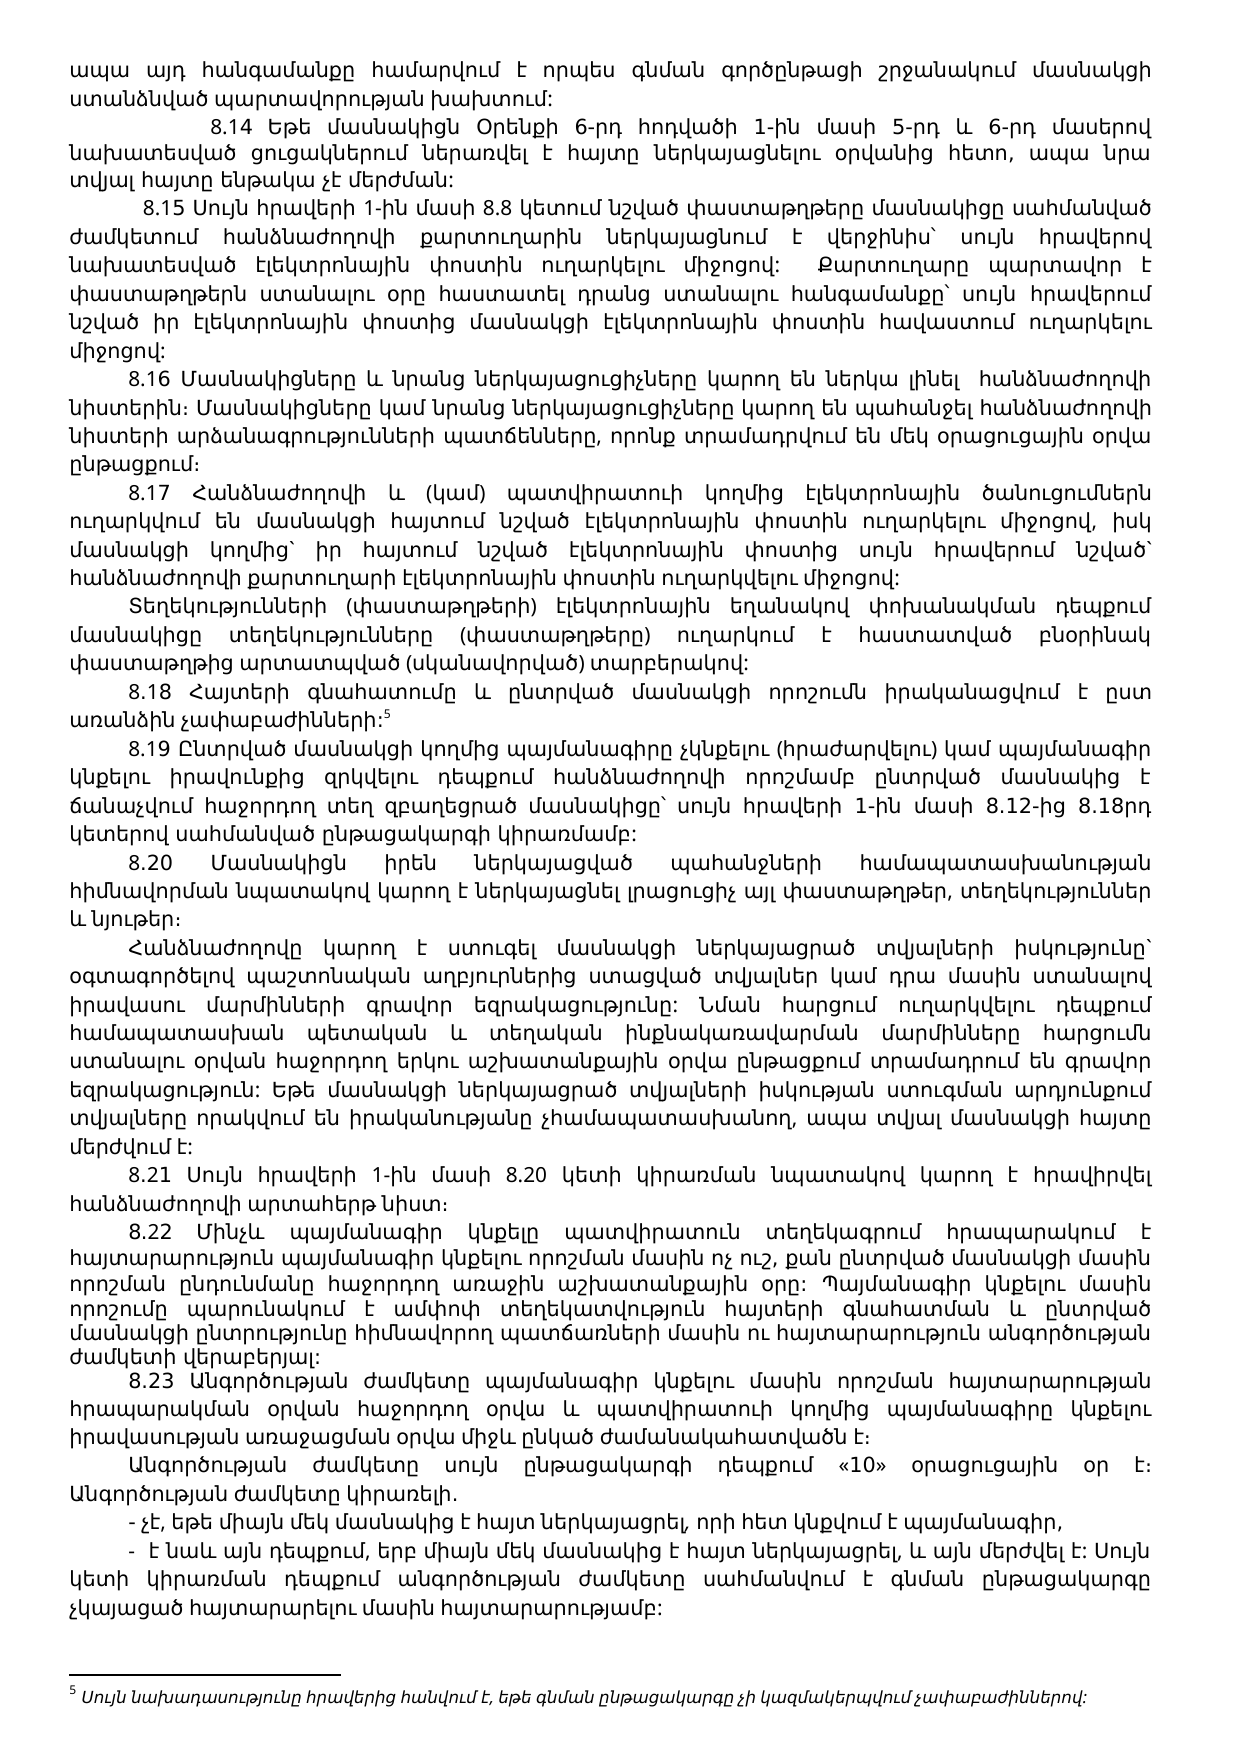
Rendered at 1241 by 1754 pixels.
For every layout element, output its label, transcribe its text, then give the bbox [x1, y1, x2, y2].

text 8.16 Մասնակիցները և նրանց ներկայացուցիչները կարող են ներկա լինել հանձնաժողովի նիստերին։ Մասնակիցները կամ նրանց ներկայացուցիչները կարող են պահանջել հանձնաժողովի նիստերի արձանագրությունների պատճենները, որոնք տրամադրվում են մեկ օրացուցային օրվա ընթացքում։ [69, 364, 1152, 478]
text 8.23 Անգործության ժամկետը պայմանագիր կնքելու մասին որոշման հայտարարության հրապարակման օրվան հաջորդող օրվա և պատվիրատուի կողմից պայմանագիրը կնքելու իրավասության առաջացման օրվա միջև ընկած ժամանակահատվածն է։ [69, 1369, 1152, 1451]
text 8.20 Մասնակիցն իրեն ներկայացված պահանջների համապատասխանության հիմնավորման նպատակով կարող է ներկայացնել լրացուցիչ այլ փաստաթղթեր, տեղեկություններ և նյութեր։ [69, 848, 1152, 933]
text 8.14 Եթե մասնակիցն Օրենքի 6-րդ հոդվածի 1-ին մասի 5-րդ և 6-րդ մասերով նախատեսված ցուցակներում ներառվել է հայտը ներկայացնելու օրվանից հետո, ապա նրա տվյալ հայտը ենթակա չէ մերժման: [69, 112, 1152, 193]
text Հանձնաժողովը կարող է ստուգել մասնակցի ներկայացրած տվյալների իսկությունը` օգտագործելով պաշտոնական աղբյուրներից ստացված տվյալներ կամ դրա մասին ստանալով իրավասու մարմինների գրավոր եզրակացությունը: Նման հարցում ուղարկվելու դեպքում համապատասխան պետական և տեղական ինքնակառավարման մարմինները հարցումն ստանալու օրվան հաջորդող երկու աշխատանքային օրվա ընթացքում տրամադրում են գրավոր եզրակացություն: Եթե մասնակցի ներկայացրած տվյալների իսկության ստուգման արդյունքում տվյալները որակվում են իրականությանը չհամապատասխանող, ապա տվյալ մասնակցի հայտը մերժվում է: [69, 933, 1152, 1160]
text 8.18 Հայտերի գնահատումը և ընտրված մասնակցի որոշումն իրականացվում է ըստ առանձին չափաբաժինների: [69, 677, 1152, 734]
text - չէ, եթե միայն մեկ մասնակից է հայտ ներկայացրել, որի հետ կնքվում է պայմանագիր, [69, 1507, 1152, 1536]
text - է նաև այն դեպքում, երբ միայն մեկ մասնակից է հայտ ներկայացրել, և այն մերժվել է: Սույն կետի կիրառման դեպքում անգործության ժամկետը սահմանվում է գնման ընթացակարգը չկայացած հայտարարելու մասին հայտարարությամբ: [69, 1536, 1152, 1621]
text 8.19 Ընտրված մասնակցի կողմից պայմանագիրը չկնքելու (հրաժարվելու) կամ պայմանագիր կնքելու իրավունքից զրկվելու դեպքում հանձնաժողովի որոշմամբ ընտրված մասնակից է ճանաչվում հաջորդող տեղ զբաղեցրած մասնակիցը՝ սույն հրավերի 1-ին մասի 8.12-ից 8.18րդ կետերով սահմանված ընթացակարգի կիրառմամբ: [69, 734, 1152, 848]
text 8.22 Մինչև պայմանագիր կնքելը պատվիրատուն տեղեկագրում հրապարակում է հայտարարություն պայմանագիր կնքելու որոշման մասին ոչ ուշ, քան ընտրված մասնակցի մասին որոշման ընդունմանը հաջորդող առաջին աշխատանքային օրը: Պայմանագիր կնքելու մասին որոշումը պարունակում է ամփոփ տեղեկատվություն հայտերի գնահատման և ընտրված մասնակցի ընտրությունը հիմնավորող պատճառների մասին ու հայտարարություն անգործության ժամկետի վերաբերյալ: [69, 1217, 1152, 1369]
text 8.17 Հանձնաժողովի և (կամ) պատվիրատուի կողմից էլեկտրոնային ծանուցումներն ուղարկվում են մասնակցի հայտում նշված էլեկտրոնային փոստին ուղարկելու միջոցով, իսկ մասնակցի կողմից` իր հայտում նշված էլեկտրոնային փոստից սույն հրավերում նշված` հանձնաժողովի քարտուղարի էլեկտրոնային փոստին ուղարկվելու միջոցով: [69, 478, 1152, 592]
text Տեղեկությունների (փաստաթղթերի) էլեկտրոնային եղանակով փոխանակման դեպքում մասնակիցը տեղեկությունները (փաստաթղթերը) ուղարկում է հաստատված բնօրինակ փաստաթղթից արտատպված (սկանավորված) տարբերակով: [69, 592, 1152, 677]
text 8.15 Սույն հրավերի 1-ին մասի 8.8 կետում նշված փաստաթղթերը մասնակիցը սահմանված ժամկետում հանձնաժողովի քարտուղարին ներկայացնում է վերջինիս՝ սույն հրավերով նախատեսված էլեկտրոնային փոստին ուղարկելու միջոցով: Քարտուղարը պարտավոր է փաստաթղթերն ստանալու օրը հաստատել դրանց ստանալու հանգամանքը՝ սույն հրավերում նշված իր էլեկտրոնային փոստից մասնակցի էլեկտրոնային փոստին հավաստում ուղարկելու միջոցով: [69, 193, 1152, 364]
text Անգործության ժամկետը սույն ընթացակարգի դեպքում «10» օրացուցային օր է։ Անգործության ժամկետը կիրառելի. [69, 1451, 1152, 1507]
text 8.21 Սույն հրավերի 1-ին մասի 8.20 կետի կիրառման նպատակով կարող է հրավիրվել հանձնաժողովի արտահերթ նիստ։ [69, 1160, 1152, 1217]
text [69, 56, 1152, 112]
